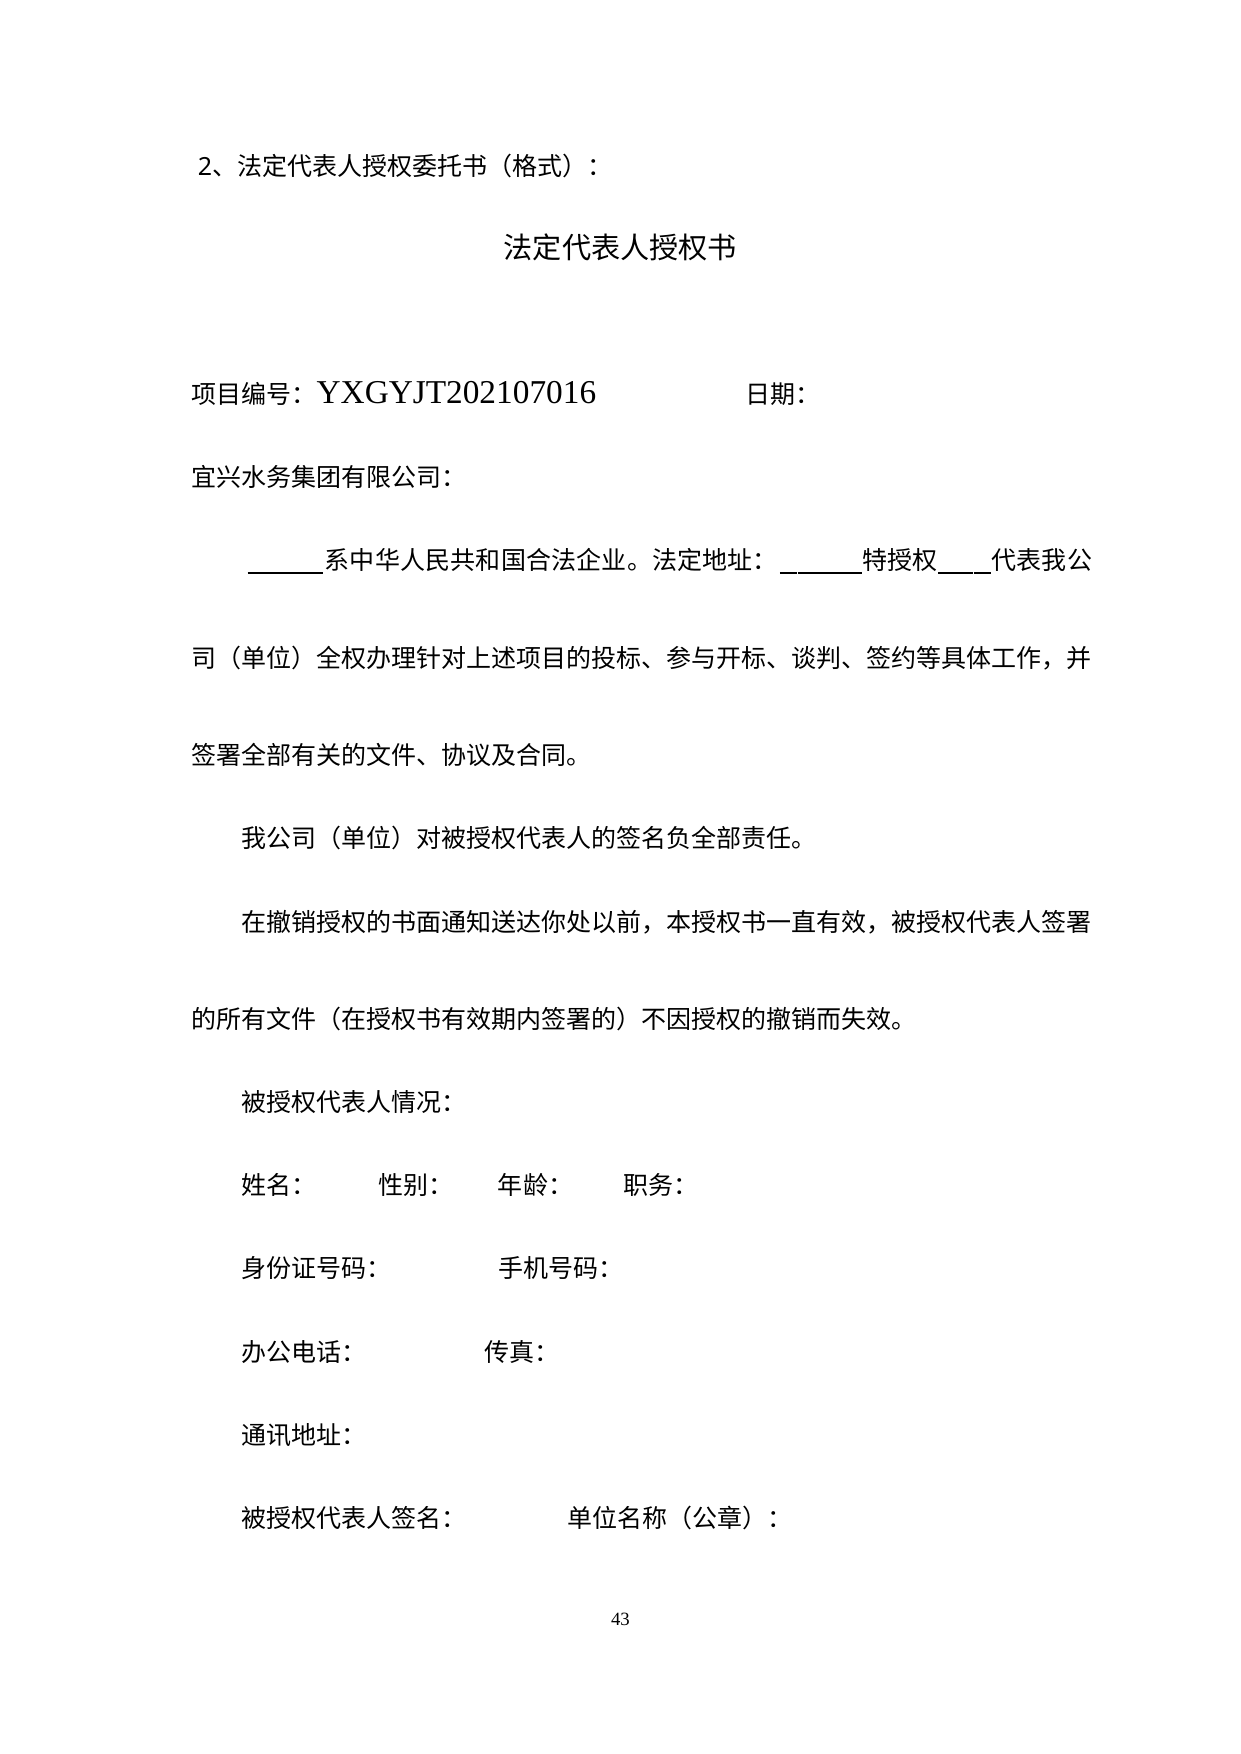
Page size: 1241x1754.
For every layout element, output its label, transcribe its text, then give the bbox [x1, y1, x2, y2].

text 被授权代表人签名： 单位名称（公章）： [191, 1484, 1092, 1549]
text 我公司（单位）对被授权代表人的签名负全部责任。 [191, 804, 1092, 869]
text 2、法定代表人授权委托书（格式）： [148, 132, 1092, 197]
text 姓名： 性别： 年龄： 职务： [191, 1151, 1092, 1216]
text 法定代表人授权书 [148, 213, 1092, 278]
text 办公电话： 传真： [191, 1318, 1092, 1383]
text 项目编号：YXGYJT202107016 日期： [191, 359, 1092, 424]
text 系中华人民共和国合法企业。法定地址： 特授权 代表我公司（单位）全权办理针对上述项目的投标、参与开标、谈判、签约等具体工作，并签署全部有关的文件、协议及合同。 [191, 526, 1092, 786]
text 通讯地址： [191, 1401, 1092, 1466]
text 身份证号码： 手机号码： [191, 1234, 1092, 1299]
text 被授权代表人情况： [191, 1068, 1092, 1133]
text 在撤销授权的书面通知送达你处以前，本授权书一直有效，被授权代表人签署的所有文件（在授权书有效期内签署的）不因授权的撤销而失效。 [191, 888, 1092, 1050]
text 宜兴水务集团有限公司： [191, 443, 1092, 508]
